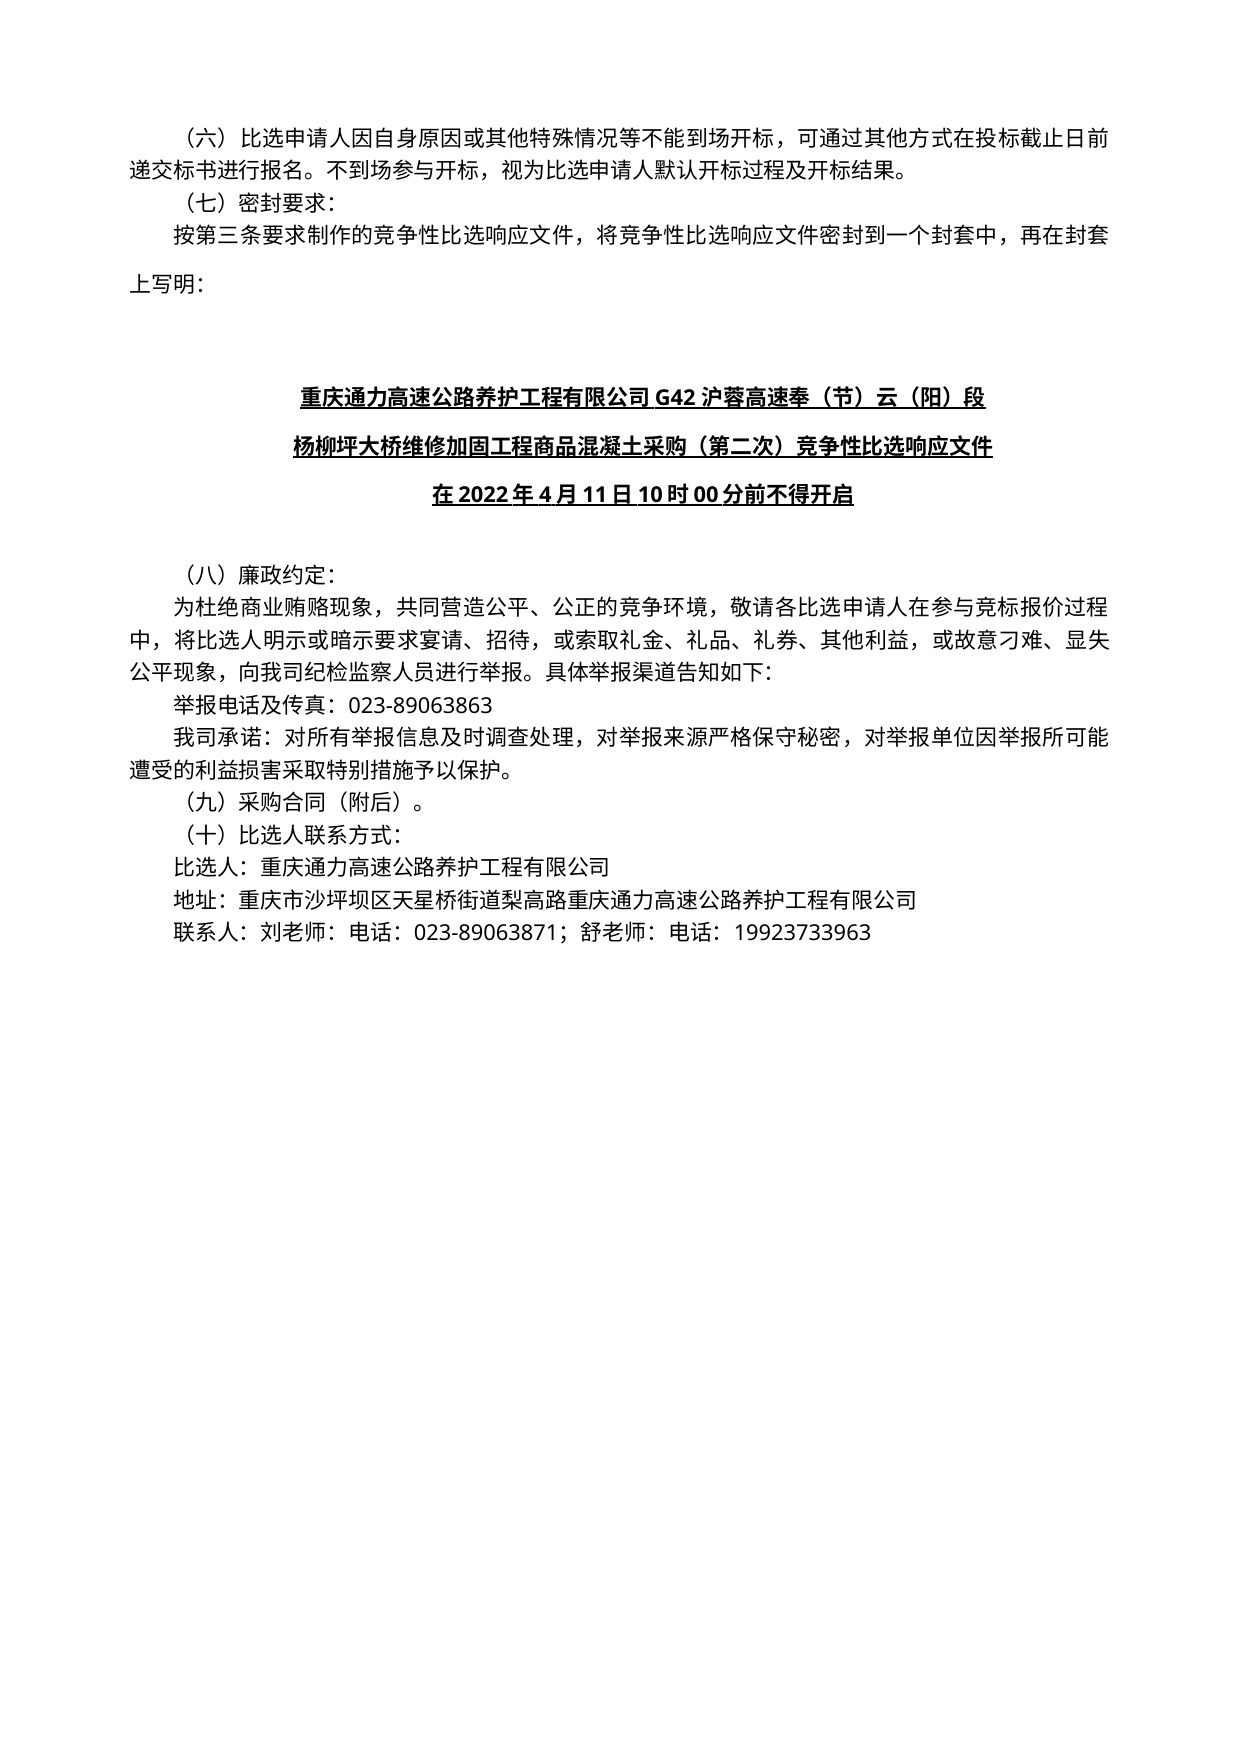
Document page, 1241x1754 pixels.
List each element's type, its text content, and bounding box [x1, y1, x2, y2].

text 我司承诺：对所有举报信息及时调查处理，对举报来源严格保守秘密，对举报单位因举报所可能遭受的利益损害采取特别措施予以保护。 [129, 720, 1112, 785]
text 联系人：刘老师：电话：023-89063871；舒老师：电话：19923733963 [129, 915, 1112, 947]
text 比选人：重庆通力高速公路养护工程有限公司 [129, 850, 1112, 882]
text 按第三条要求制作的竞争性比选响应文件，将竞争性比选响应文件密封到一个封套中，再在封套上写明： [129, 218, 1112, 299]
text 地址：重庆市沙坪坝区天星桥街道梨高路重庆通力高速公路养护工程有限公司 [129, 882, 1112, 915]
list 采购合同（附后）。 [129, 785, 1112, 817]
text （七）密封要求： [129, 185, 1112, 218]
text 杨柳坪大桥维修加固工程商品混凝土采购（第二次）竞争性比选响应文件 [129, 428, 1112, 461]
text 为杜绝商业贿赂现象，共同营造公平、公正的竞争环境，敬请各比选申请人在参与竞标报价过程中，将比选人明示或暗示要求宴请、招待，或索取礼金、礼品、礼券、其他利益，或故意刁难、显失公平现象，向我司纪检监察人员进行举报。具体举报渠道告知如下： [129, 590, 1112, 687]
text （六）比选申请人因自身原因或其他特殊情况等不能到场开标，可通过其他方式在投标截止日前递交标书进行报名。不到场参与开标，视为比选申请人默认开标过程及开标结果。 [129, 120, 1112, 185]
text 举报电话及传真：023-89063863 [129, 687, 1112, 720]
text （八）廉政约定： [129, 557, 1112, 590]
text 重庆通力高速公路养护工程有限公司G42 沪蓉高速奉（节）云（阳）段 [129, 380, 1112, 412]
text 在2022年4月11日10时00分前不得开启 [129, 477, 1112, 509]
text （十）比选人联系方式： [129, 817, 1112, 850]
